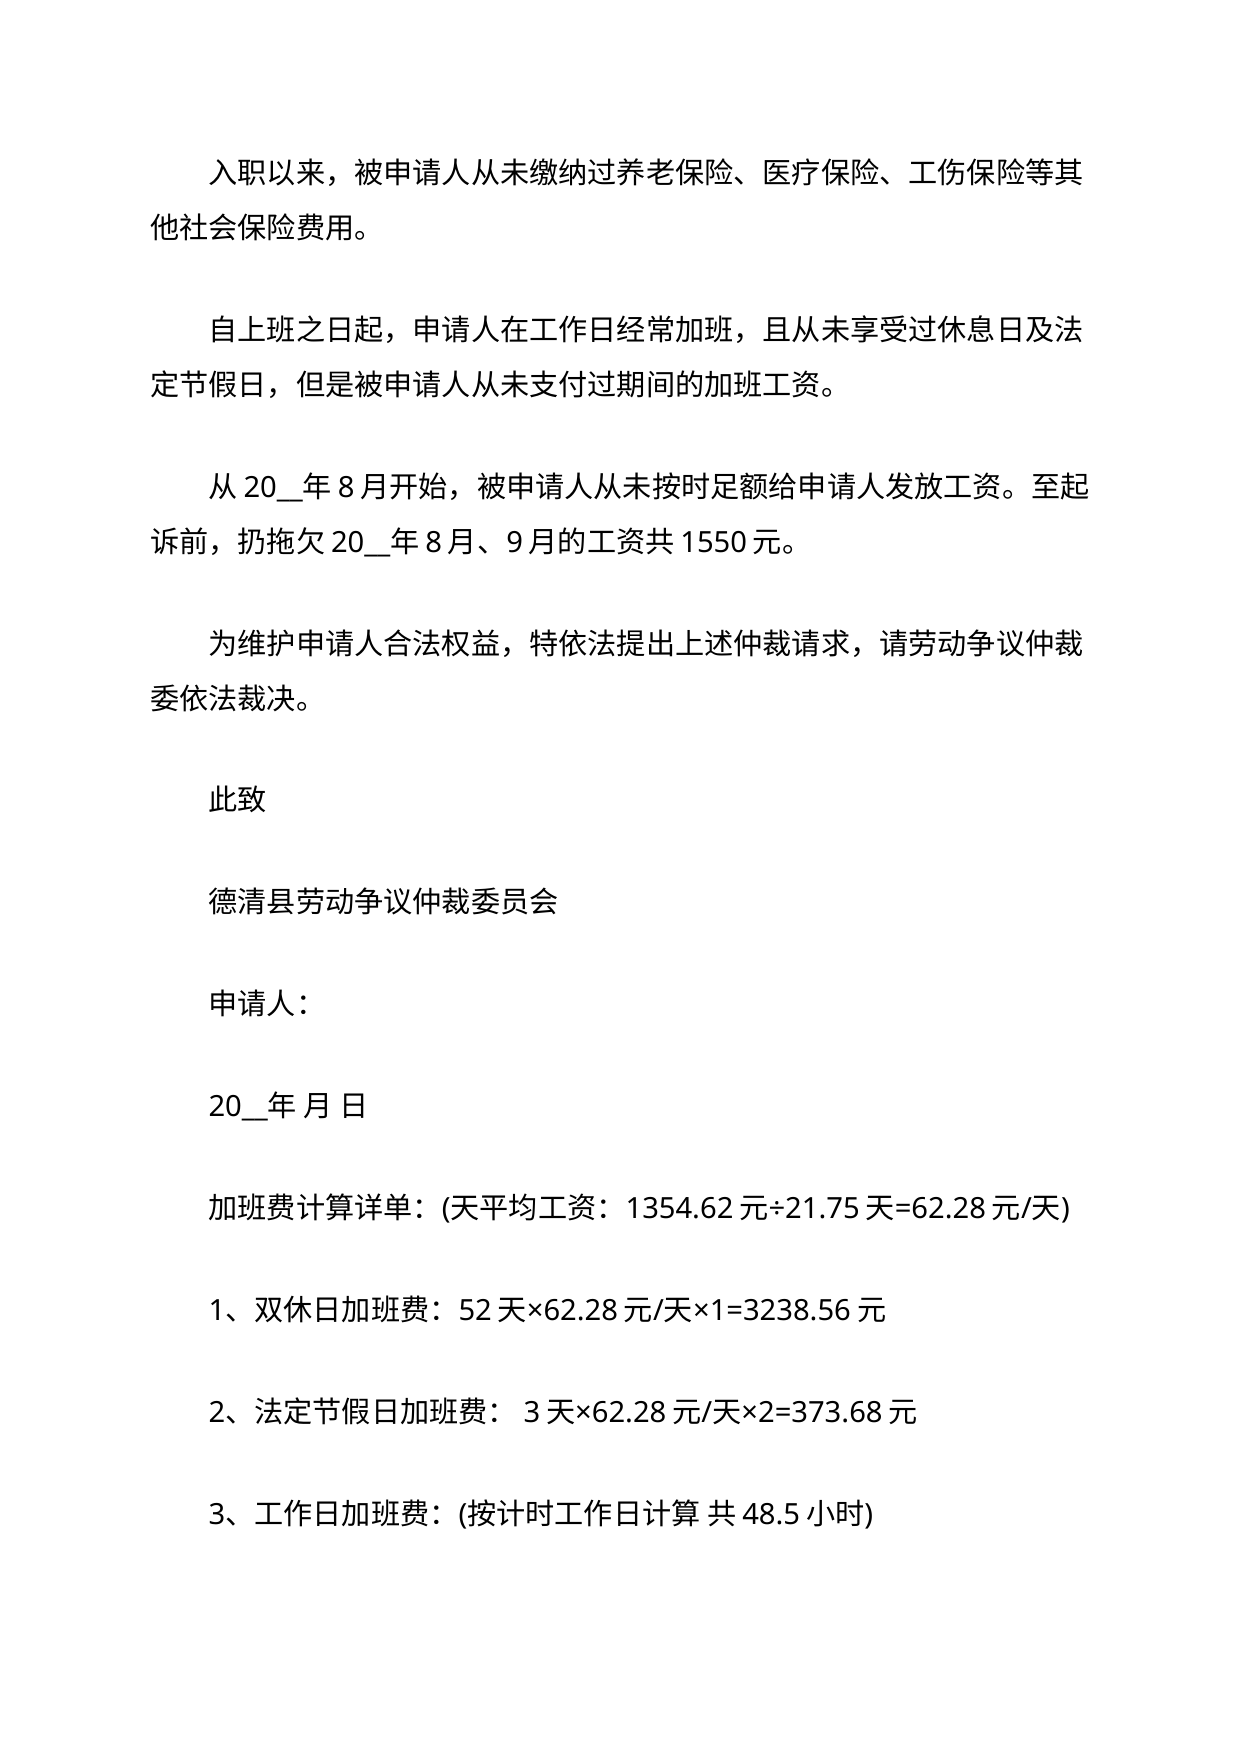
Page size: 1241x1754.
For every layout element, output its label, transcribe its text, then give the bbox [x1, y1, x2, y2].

text 申请人： [150, 981, 1090, 1023]
text 加班费计算详单：(天平均工资：1354.62元÷21.75天=62.28元/天) [150, 1184, 1090, 1227]
text 1、双休日加班费：52天×62.28元/天×1=3238.56元 [150, 1286, 1090, 1329]
text 20__年 月 日 [150, 1082, 1090, 1125]
text 2、法定节假日加班费： 3天×62.28元/天×2=373.68元 [150, 1388, 1090, 1431]
text 此致 [150, 777, 1090, 819]
text 自上班之日起，申请人在工作日经常加班，且从未享受过休息日及法定节假日，但是被申请人从未支付过期间的加班工资。 [150, 307, 1090, 404]
text 德清县劳动争议仲裁委员会 [150, 879, 1090, 921]
text 入职以来，被申请人从未缴纳过养老保险、医疗保险、工伤保险等其他社会保险费用。 [150, 150, 1090, 247]
text 从20__年8月开始，被申请人从未按时足额给申请人发放工资。至起诉前，扔拖欠20__年8月、9月的工资共1550元。 [150, 463, 1090, 561]
text 为维护申请人合法权益，特依法提出上述仲裁请求，请劳动争议仲裁委依法裁决。 [150, 620, 1090, 717]
text 3、工作日加班费：(按计时工作日计算 共48.5小时) [150, 1490, 1090, 1533]
